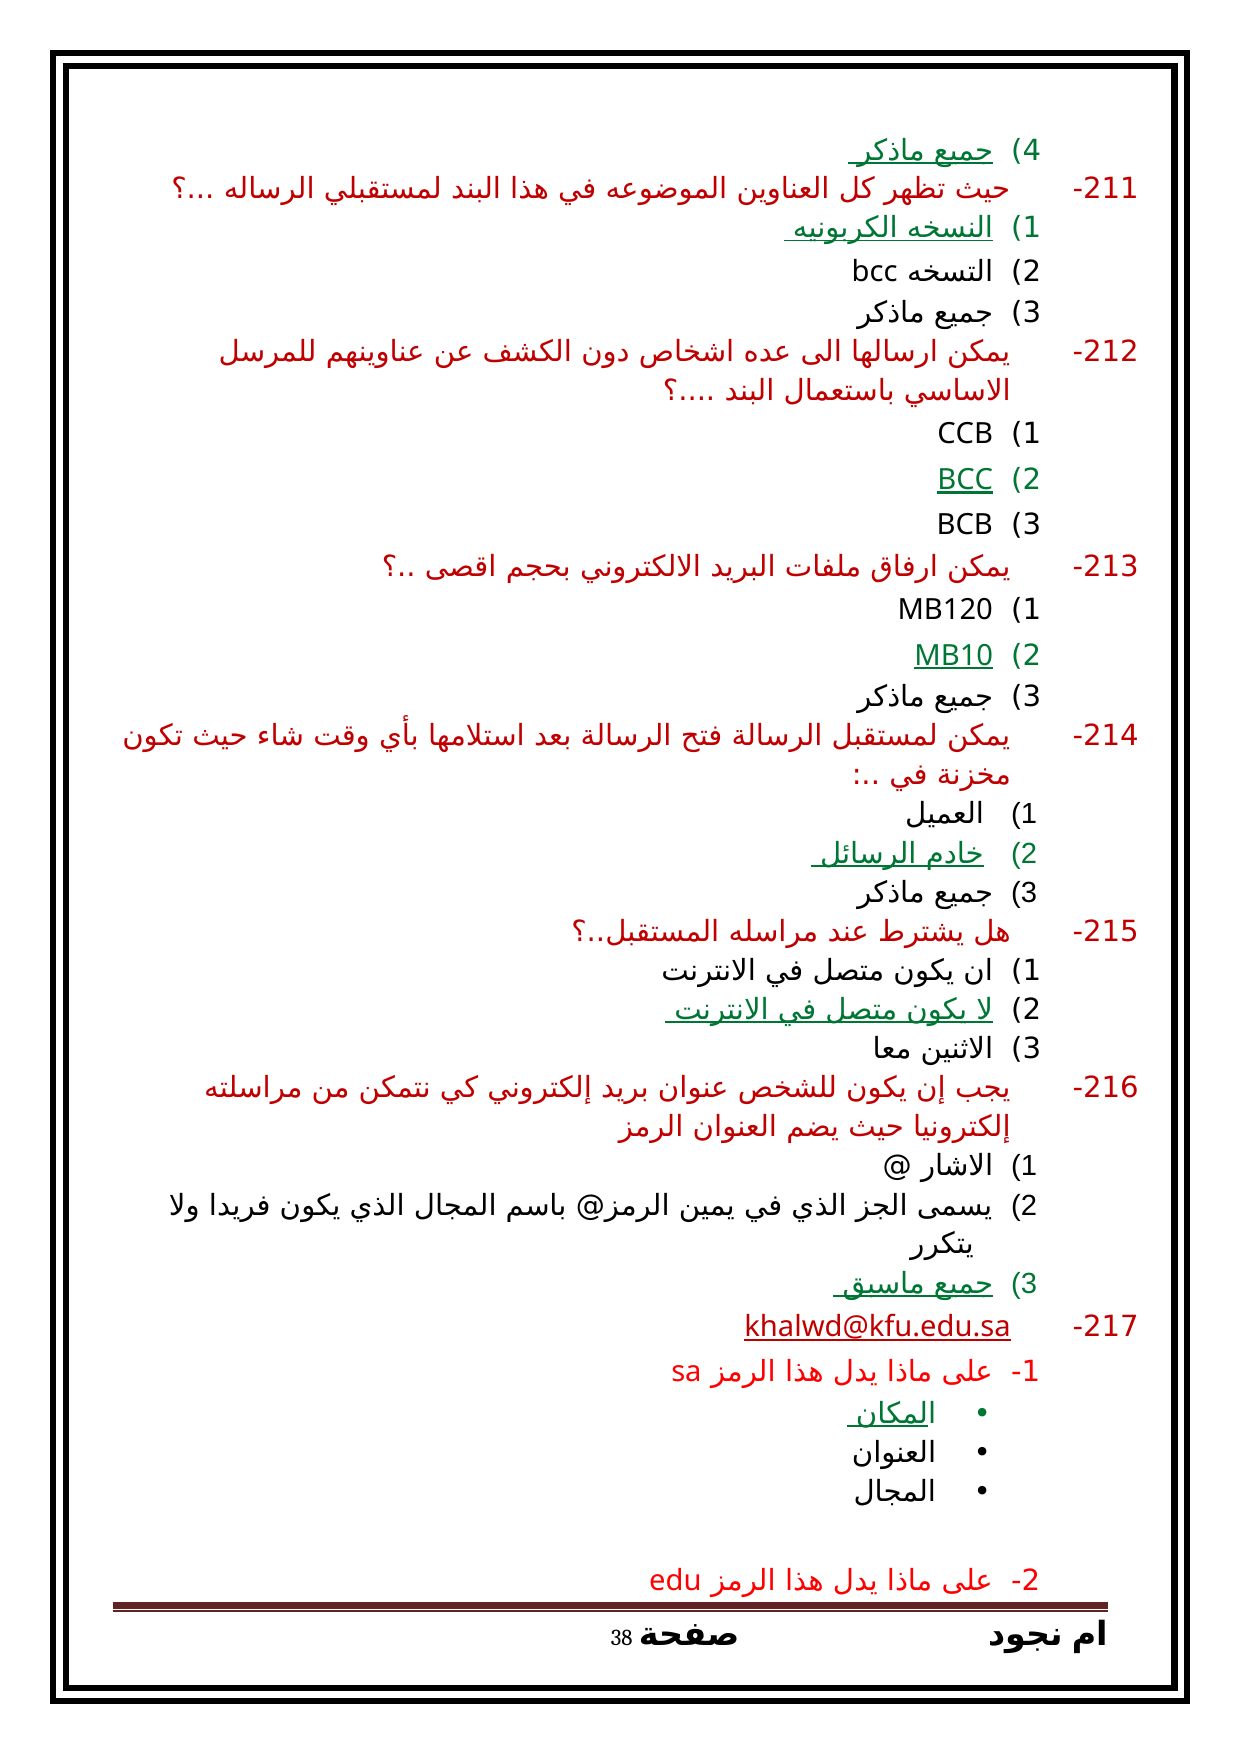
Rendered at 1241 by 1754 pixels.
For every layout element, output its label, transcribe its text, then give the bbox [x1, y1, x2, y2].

list BCB [112, 503, 1011, 543]
list جميع ماذكر [112, 295, 1011, 329]
list حيث تظهر كل العناوين الموضوعه في هذا البند لمستقبلي الرساله ...؟ [112, 172, 1072, 206]
list الاثنين معا [112, 1031, 1011, 1065]
list يجب إن يكون للشخص عنوان بريد إلكتروني كي نتمكن من مراسلته إلكترونيا حيث يضم العنوان الرمز [112, 1070, 1072, 1143]
list يسمى الجز الذي في يمين الرمز@ باسم المجال الذي يكون فريدا ولا يتكرر [112, 1187, 1011, 1261]
list MB10 [112, 634, 1011, 673]
list يمكن لمستقبل الرسالة فتح الرسالة بعد استلامها بأي وقت شاء حيث تكون مخزنة في ..: [112, 718, 1072, 791]
list BCC [112, 458, 1011, 498]
list لا يكون متصل في الانترنت [112, 992, 1011, 1026]
list جميع ماذكر [112, 679, 1011, 713]
list CCB [112, 412, 1011, 452]
list جميع ماذكر [112, 875, 1011, 909]
list النسخه الكربونيه [112, 211, 1011, 245]
list يمكن ارفاق ملفات البريد الالكتروني بحجم اقصى ..؟ [112, 549, 1072, 583]
list هل يشترط عند مراسله المستقبل..؟ [112, 914, 1072, 948]
list MB120 [112, 588, 1011, 628]
list جميع ماذكر [112, 133, 1011, 167]
list جميع ماسبق [112, 1266, 1011, 1300]
list التسخه bcc [112, 250, 1011, 289]
list العميل [112, 796, 1011, 831]
list الاشار @ [112, 1148, 1011, 1182]
list خادم الرسائل [112, 836, 1011, 870]
list على ماذا يدل هذا الرمز sa [112, 1351, 1011, 1390]
list على ماذا يدل هذا الرمز edu [112, 1559, 1011, 1598]
list khalwd@kfu.edu.sa [112, 1305, 1072, 1345]
list المجال [112, 1474, 973, 1508]
list العنوان [112, 1435, 973, 1469]
list المكان [112, 1396, 973, 1430]
list يمكن ارسالها الى عده اشخاص دون الكشف عن عناوينهم للمرسل الاساسي باستعمال البند ....؟ [112, 334, 1072, 407]
list ان يكون متصل في الانترنت [112, 953, 1011, 987]
